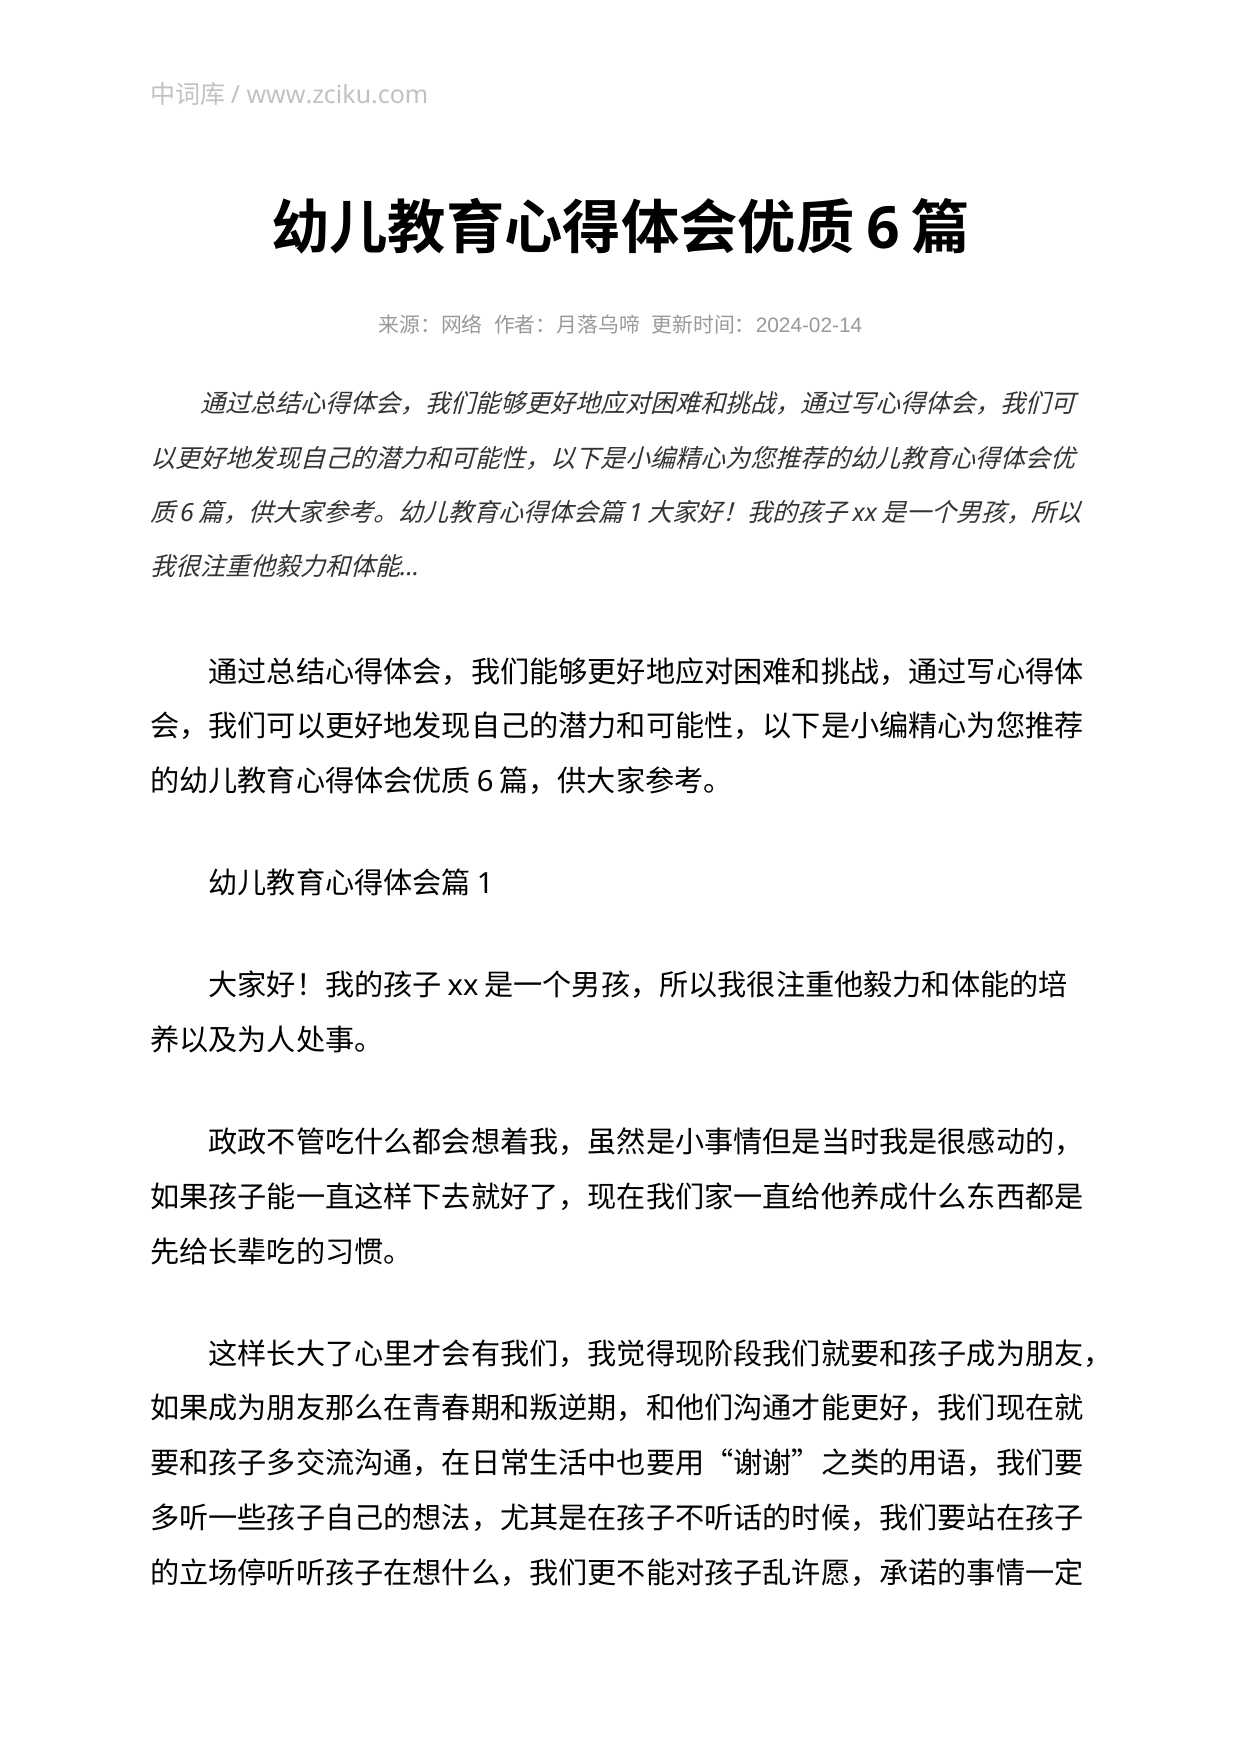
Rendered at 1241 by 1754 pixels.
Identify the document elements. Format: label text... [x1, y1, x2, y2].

text 大家好！我的孩子xx是一个男孩，所以我很注重他毅力和体能的培养以及为人处事。 [150, 962, 1090, 1059]
text 幼儿教育心得体会篇1 [150, 860, 1090, 902]
text 通过总结心得体会，我们能够更好地应对困难和挑战，通过写心得体会，我们可以更好地发现自己的潜力和可能性，以下是小编精心为您推荐的幼儿教育心得体会优质6篇，供大家参考。幼儿教育心得体会篇1大家好！我的孩子xx是一个男孩，所以我很注重他毅力和体能... [150, 384, 1090, 583]
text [150, 1330, 1090, 1592]
subtitle 幼儿教育心得体会优质6篇 [150, 181, 1090, 266]
text 通过总结心得体会，我们能够更好地应对困难和挑战，通过写心得体会，我们可以更好地发现自己的潜力和可能性，以下是小编精心为您推荐的幼儿教育心得体会优质6篇，供大家参考。 [150, 648, 1090, 800]
text 政政不管吃什么都会想着我，虽然是小事情但是当时我是很感动的，如果孩子能一直这样下去就好了，现在我们家一直给他养成什么东西都是先给长辈吃的习惯。 [150, 1119, 1090, 1271]
text 来源：网络 作者：月落乌啼 更新时间：2024-02-14 [150, 313, 1090, 337]
